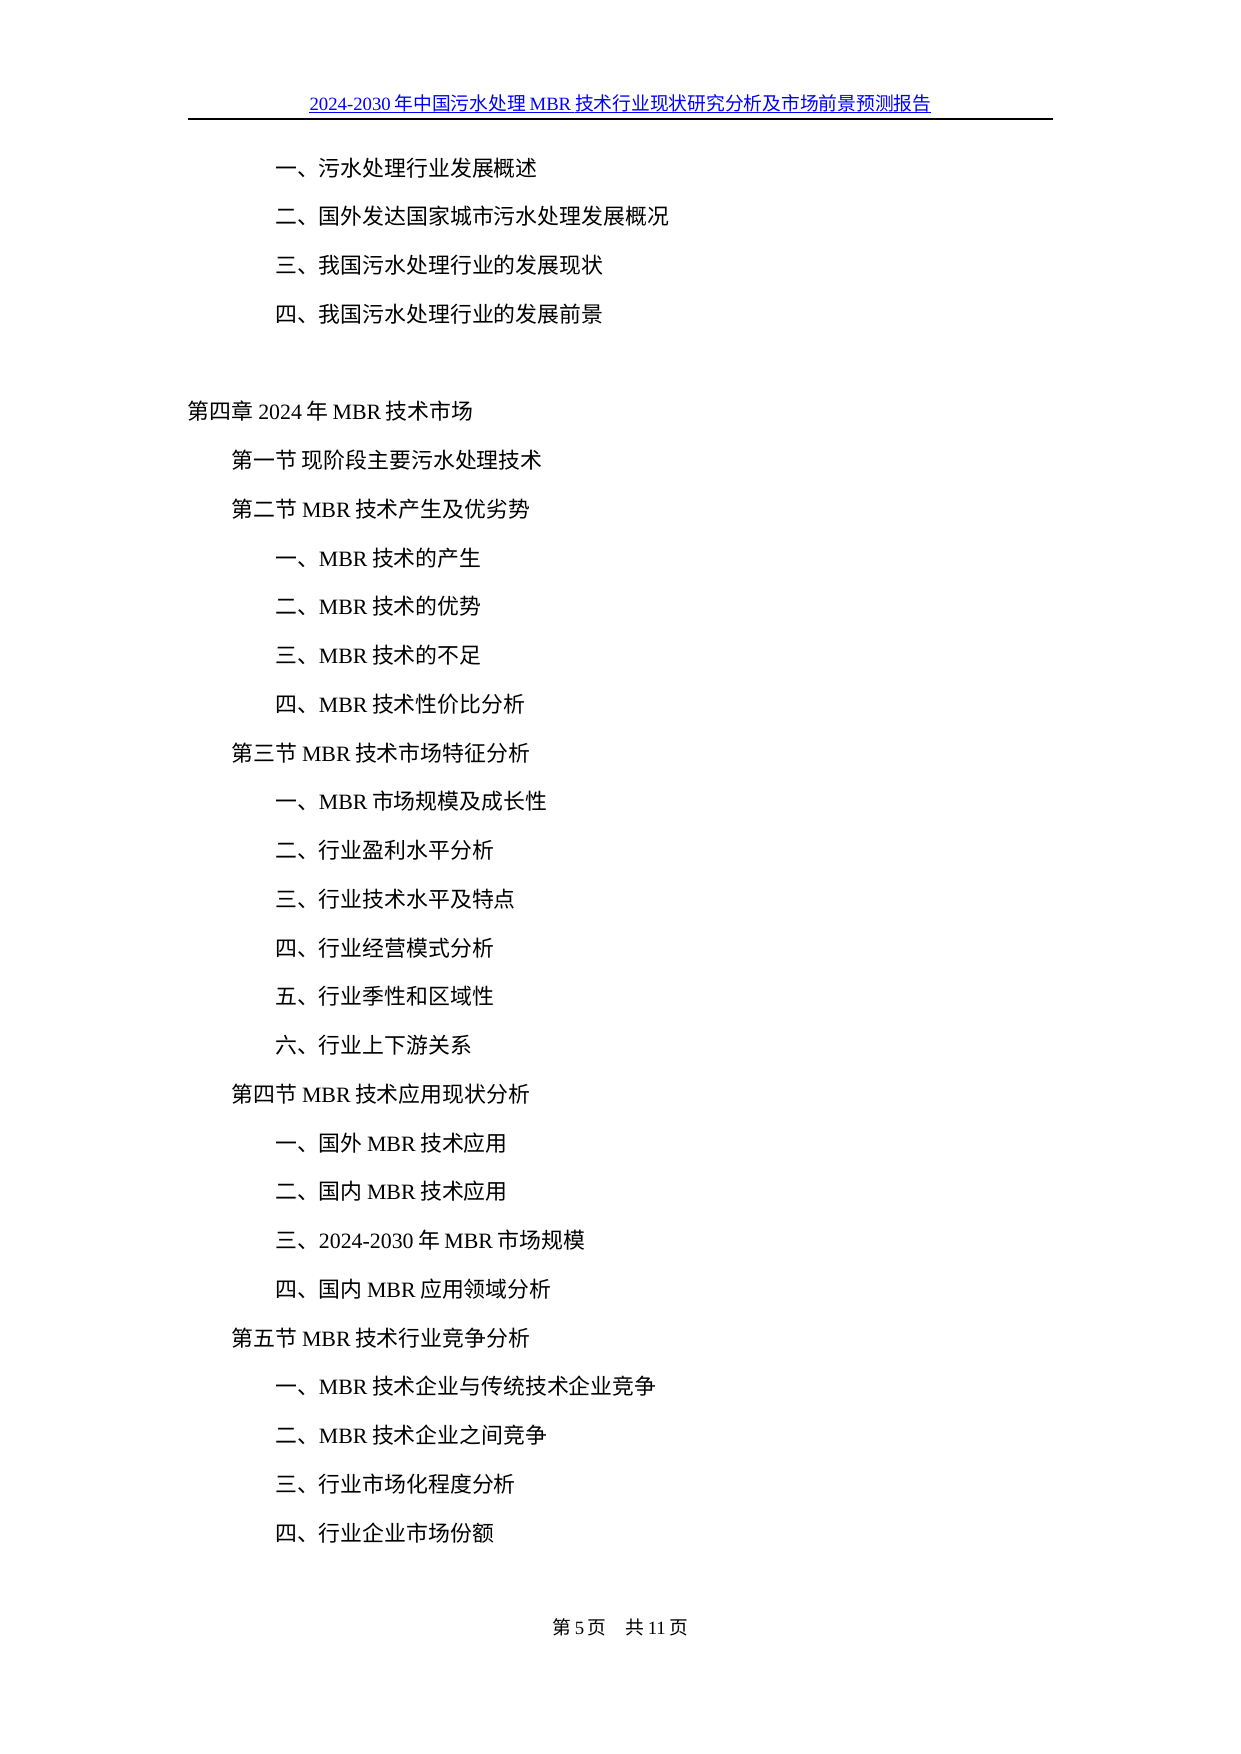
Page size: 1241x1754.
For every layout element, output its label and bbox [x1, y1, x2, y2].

text [187, 150, 1053, 1548]
